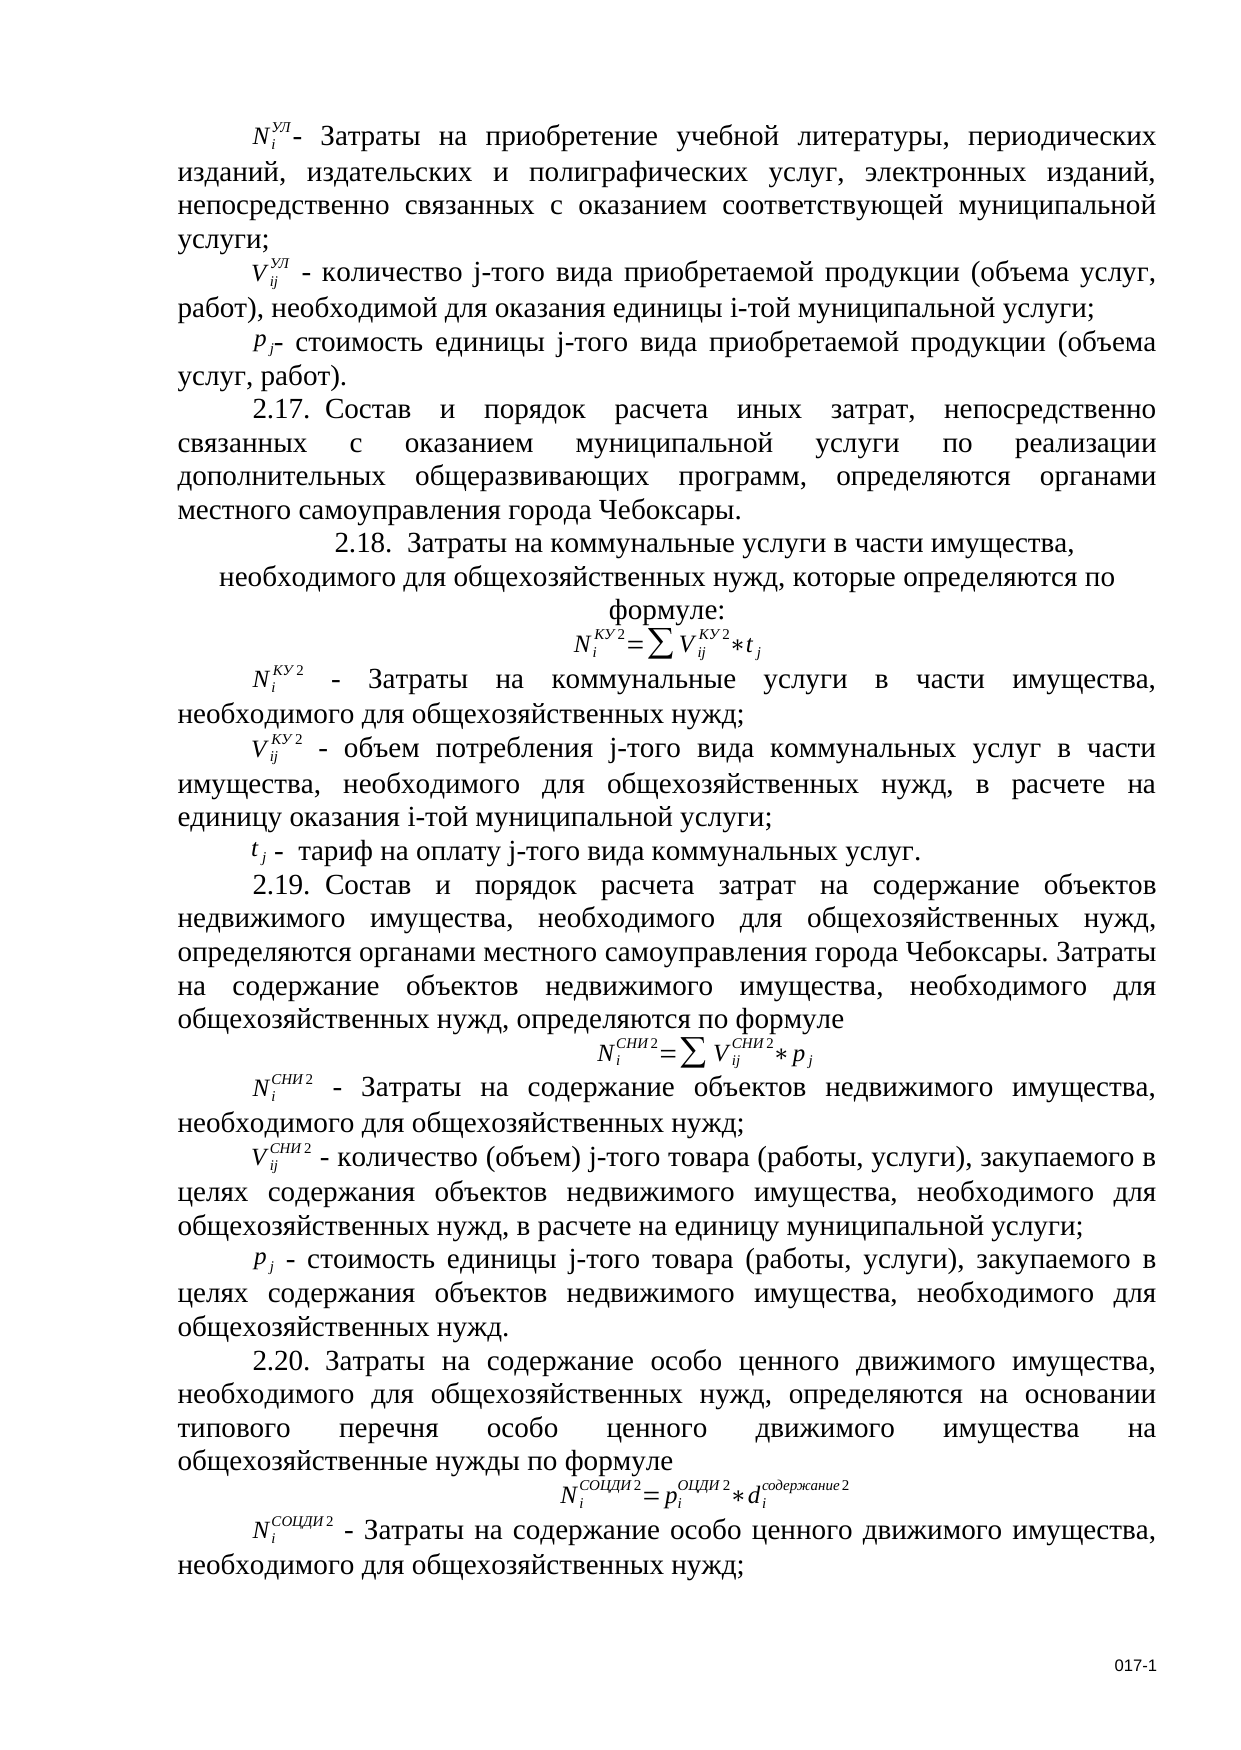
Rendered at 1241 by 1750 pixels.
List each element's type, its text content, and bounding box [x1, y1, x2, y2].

list Состав и порядок расчета затрат на содержание объектов недвижимого имущества, необходимого для общехозяйственных нужд, определяются органами местного самоуправления города Чебоксары. Затраты на содержание объектов недвижимого имущества, необходимого для общехозяйственных нужд, определяются по формуле [177, 867, 1157, 1035]
list Состав и порядок расчета иных затрат, непосредственно связанных с оказанием муниципальной услуги по реализации дополнительных общеразвивающих программ, определяются органами местного самоуправления города Чебоксары. [177, 391, 1157, 525]
text - объем потребления j-того вида коммунальных услуг в части имущества, необходимого для общехозяйственных нужд, в расчете на единицу оказания i-той муниципальной услуги; [177, 730, 1157, 833]
text - стоимость единицы j-того вида приобретаемой продукции (объема услуг, работ). [177, 324, 1157, 391]
text - стоимость единицы j-того товара (работы, услуги), закупаемого в целях содержания объектов недвижимого имущества, необходимого для общехозяйственных нужд. [177, 1242, 1157, 1343]
text - количество j-того вида приобретаемой продукции (объема услуг, работ), необходимой для оказания единицы i-той муниципальной услуги; [177, 254, 1157, 324]
text - Затраты на приобретение учебной литературы, периодических изданий, издательских и полиграфических услуг, электронных изданий, непосредственно связанных с оказанием соответствующей муниципальной услуги; [177, 118, 1157, 254]
list - Затраты на содержание особо ценного движимого имущества, необходимого для общехозяйственных нужд; [177, 1512, 1157, 1581]
list Затраты на коммунальные услуги в части имущества, необходимого для общехозяйственных нужд, которые определяются по формуле: [177, 525, 1157, 661]
text - количество (объем) j-того товара (работы, услуги), закупаемого в целях содержания объектов недвижимого имущества, необходимого для общехозяйственных нужд, в расчете на единицу муниципальной услуги; [177, 1139, 1157, 1242]
text - Затраты на коммунальные услуги в части имущества, необходимого для общехозяйственных нужд; [177, 661, 1157, 730]
list Затраты на содержание особо ценного движимого имущества, необходимого для общехозяйственных нужд, определяются на основании типового перечня особо ценного движимого имущества на общехозяйственные нужды по формуле [177, 1343, 1157, 1477]
text - Затраты на содержание объектов недвижимого имущества, необходимого для общехозяйственных нужд; [177, 1069, 1157, 1139]
text - тариф на оплату j-того вида коммунальных услуг. [177, 833, 1157, 867]
